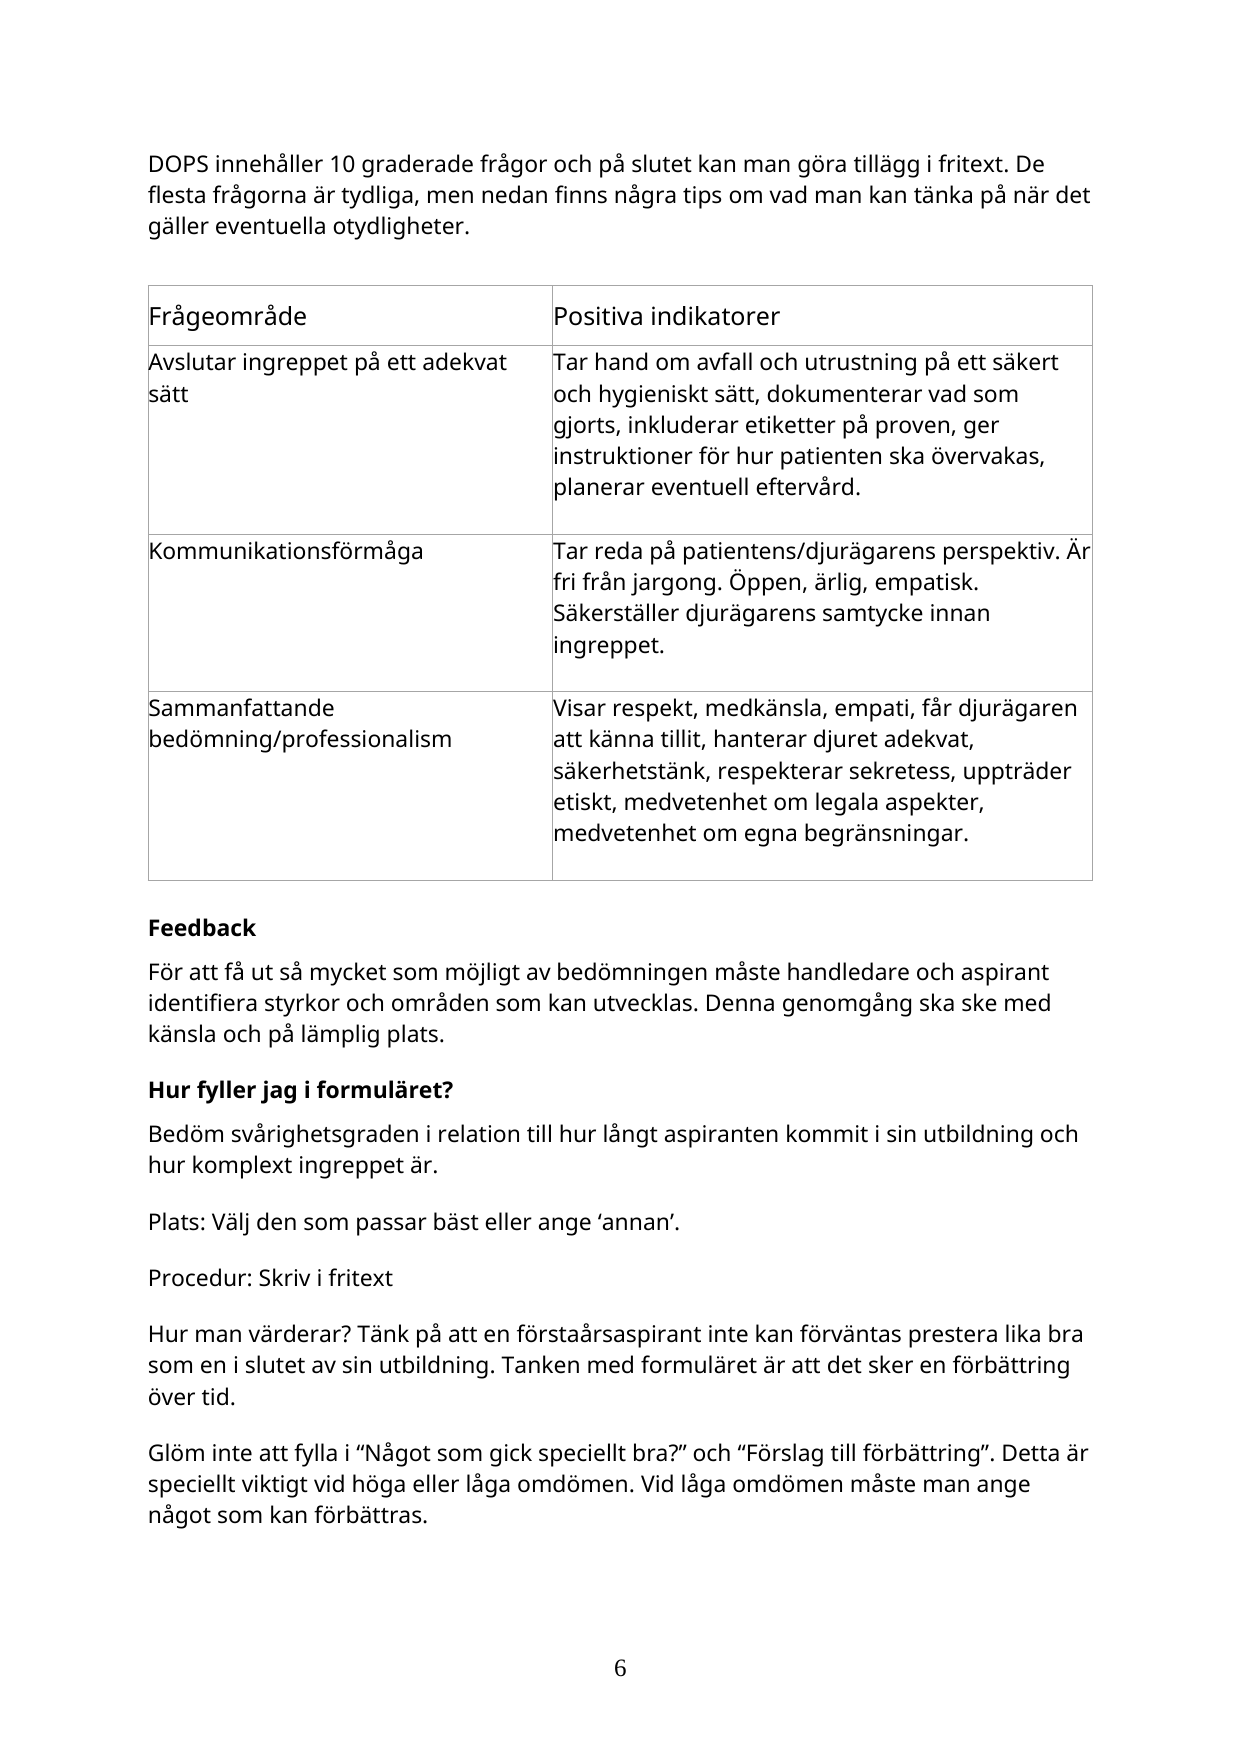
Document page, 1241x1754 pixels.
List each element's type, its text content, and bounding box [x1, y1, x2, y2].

table_cell Tar reda på patientens/djurägarens perspektiv. Är fri från jargong. Öppen, ärlig, empatisk. Säkerställer djurägarens samtycke innan ingreppet. [553, 535, 1092, 691]
text Hur fyller jag i formuläret? [148, 1074, 1093, 1106]
table_header Positiva indikatorer [553, 286, 1092, 345]
table_cell Kommunikationsförmåga [149, 535, 552, 691]
table_cell Sammanfattande bedömning/professionalism [149, 692, 552, 879]
text För att få ut så mycket som möjligt av bedömningen måste handledare och aspirant identifiera styrkor och områden som kan utvecklas. Denna genomgång ska ske med känsla och på lämplig plats. [148, 956, 1093, 1049]
text Plats: Välj den som passar bäst eller ange ‘annan’. [148, 1206, 1093, 1237]
table_cell Tar hand om avfall och utrustning på ett säkert och hygieniskt sätt, dokumenterar vad som gjorts, inkluderar etiketter på proven, ger instruktioner för hur patienten ska övervakas, planerar eventuell eftervård. [553, 346, 1092, 534]
text Feedback [148, 912, 1093, 943]
table_cell Visar respekt, medkänsla, empati, får djurägaren att känna tillit, hanterar djuret adekvat, säkerhetstänk, respekterar sekretess, uppträder etiskt, medvetenhet om legala aspekter, medvetenhet om egna begränsningar. [553, 692, 1092, 879]
table_header Frågeområde [149, 286, 552, 345]
text Bedöm svårighetsgraden i relation till hur långt aspiranten kommit i sin utbildning och hur komplext ingreppet är. [148, 1118, 1093, 1181]
table_cell Avslutar ingreppet på ett adekvat sätt [149, 346, 552, 534]
text Procedur: Skriv i fritext [148, 1262, 1093, 1293]
text DOPS innehåller 10 graderade frågor och på slutet kan man göra tillägg i fritext. De flesta frågorna är tydliga, men nedan finns några tips om vad man kan tänka på när det gäller eventuella otydligheter. [148, 148, 1093, 241]
text Glöm inte att fylla i “Något som gick speciellt bra?” och “Förslag till förbättring”. Detta är speciellt viktigt vid höga eller låga omdömen. Vid låga omdömen måste man ange något som kan förbättras. [148, 1437, 1093, 1531]
text Hur man värderar? Tänk på att en förstaårsaspirant inte kan förväntas prestera lika bra som en i slutet av sin utbildning. Tanken med formuläret är att det sker en förbättring över tid. [148, 1318, 1093, 1412]
